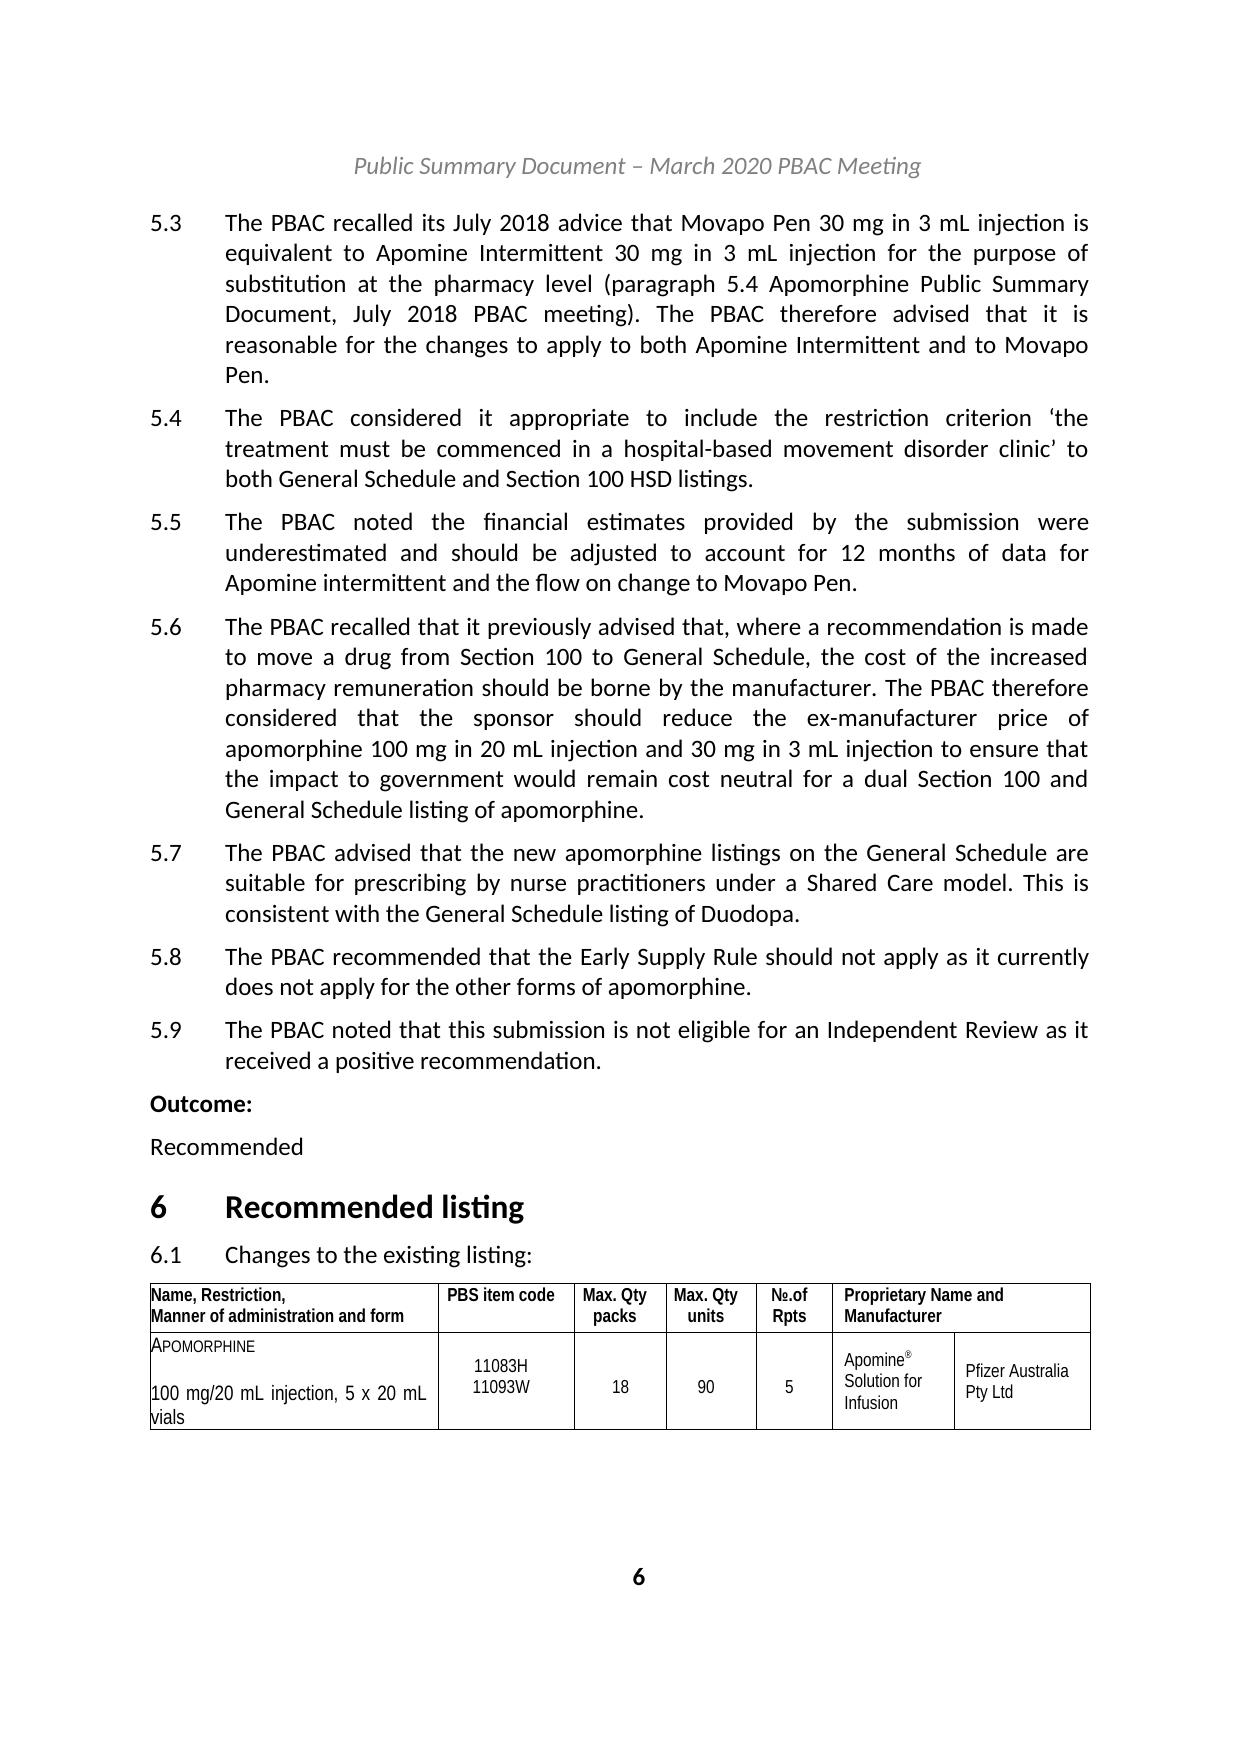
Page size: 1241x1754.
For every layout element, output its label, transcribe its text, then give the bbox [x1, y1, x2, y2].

list The PBAC noted that this submission is not eligible for an Independent Review as it received a positive recommendation. [150, 1014, 1090, 1075]
table_header Name, Restriction, Manner of administration and form [151, 1284, 438, 1332]
list The PBAC recalled that it previously advised that, where a recommendation is made to move a drug from Section 100 to General Schedule, the cost of the increased pharmacy remuneration should be borne by the manufacturer. The PBAC therefore considered that the sponsor should reduce the ex-manufacturer price of apomorphine 100 mg in 20 mL injection and 30 mg in 3 mL injection to ensure that the impact to government would remain cost neutral for a dual Section 100 and General Schedule listing of apomorphine. [150, 611, 1090, 824]
table_cell Apomorphine 100 mg/20 mL injection, 5 x 20 mL vials [151, 1333, 438, 1429]
table_cell 18 [575, 1333, 666, 1429]
table_cell 5 [757, 1333, 832, 1429]
list The PBAC recommended that the Early Supply Rule should not apply as it currently does not apply for the other forms of apomorphine. [150, 941, 1090, 1002]
table_header PBS item code [439, 1284, 574, 1332]
text Outcome: [150, 1088, 1090, 1118]
text Recommended listing [150, 1186, 1090, 1227]
table_header Proprietary Name and Manufacturer [833, 1284, 1090, 1332]
table_header №.of Rpts [757, 1284, 832, 1332]
table_cell Apomine® Solution for Infusion [833, 1333, 954, 1429]
text The PBAC recalled its July 2018 advice that Movapo Pen 30 mg in 3 mL injection is equivalent to Apomine Intermittent 30 mg in 3 mL injection for the purpose of substitution at the pharmacy level (paragraph 5.4 Apomorphine Public Summary Document, July 2018 PBAC meeting). The PBAC therefore advised that it is reasonable for the changes to apply to both Apomine Intermittent and to Movapo Pen. [150, 207, 1090, 390]
text Recommended [150, 1131, 1090, 1161]
list The PBAC advised that the new apomorphine listings on the General Schedule are suitable for prescribing by nurse practitioners under a Shared Care model. This is consistent with the General Schedule listing of Duodopa. [150, 837, 1090, 928]
list Changes to the existing listing: [150, 1240, 1090, 1270]
table_header Max. Qty units [667, 1284, 756, 1332]
text The PBAC considered it appropriate to include the restriction criterion ‘the treatment must be commenced in a hospital-based movement disorder clinic’ to both General Schedule and Section 100 HSD listings. [150, 402, 1090, 494]
table_header Max. Qty packs [575, 1284, 666, 1332]
table_cell Pfizer Australia Pty Ltd [955, 1333, 1090, 1429]
table_cell 11083H 11093W [439, 1333, 574, 1429]
table_cell 90 [667, 1333, 756, 1429]
text The PBAC noted the financial estimates provided by the submission were underestimated and should be adjusted to account for 12 months of data for Apomine intermittent and the flow on change to Movapo Pen. [150, 507, 1090, 598]
